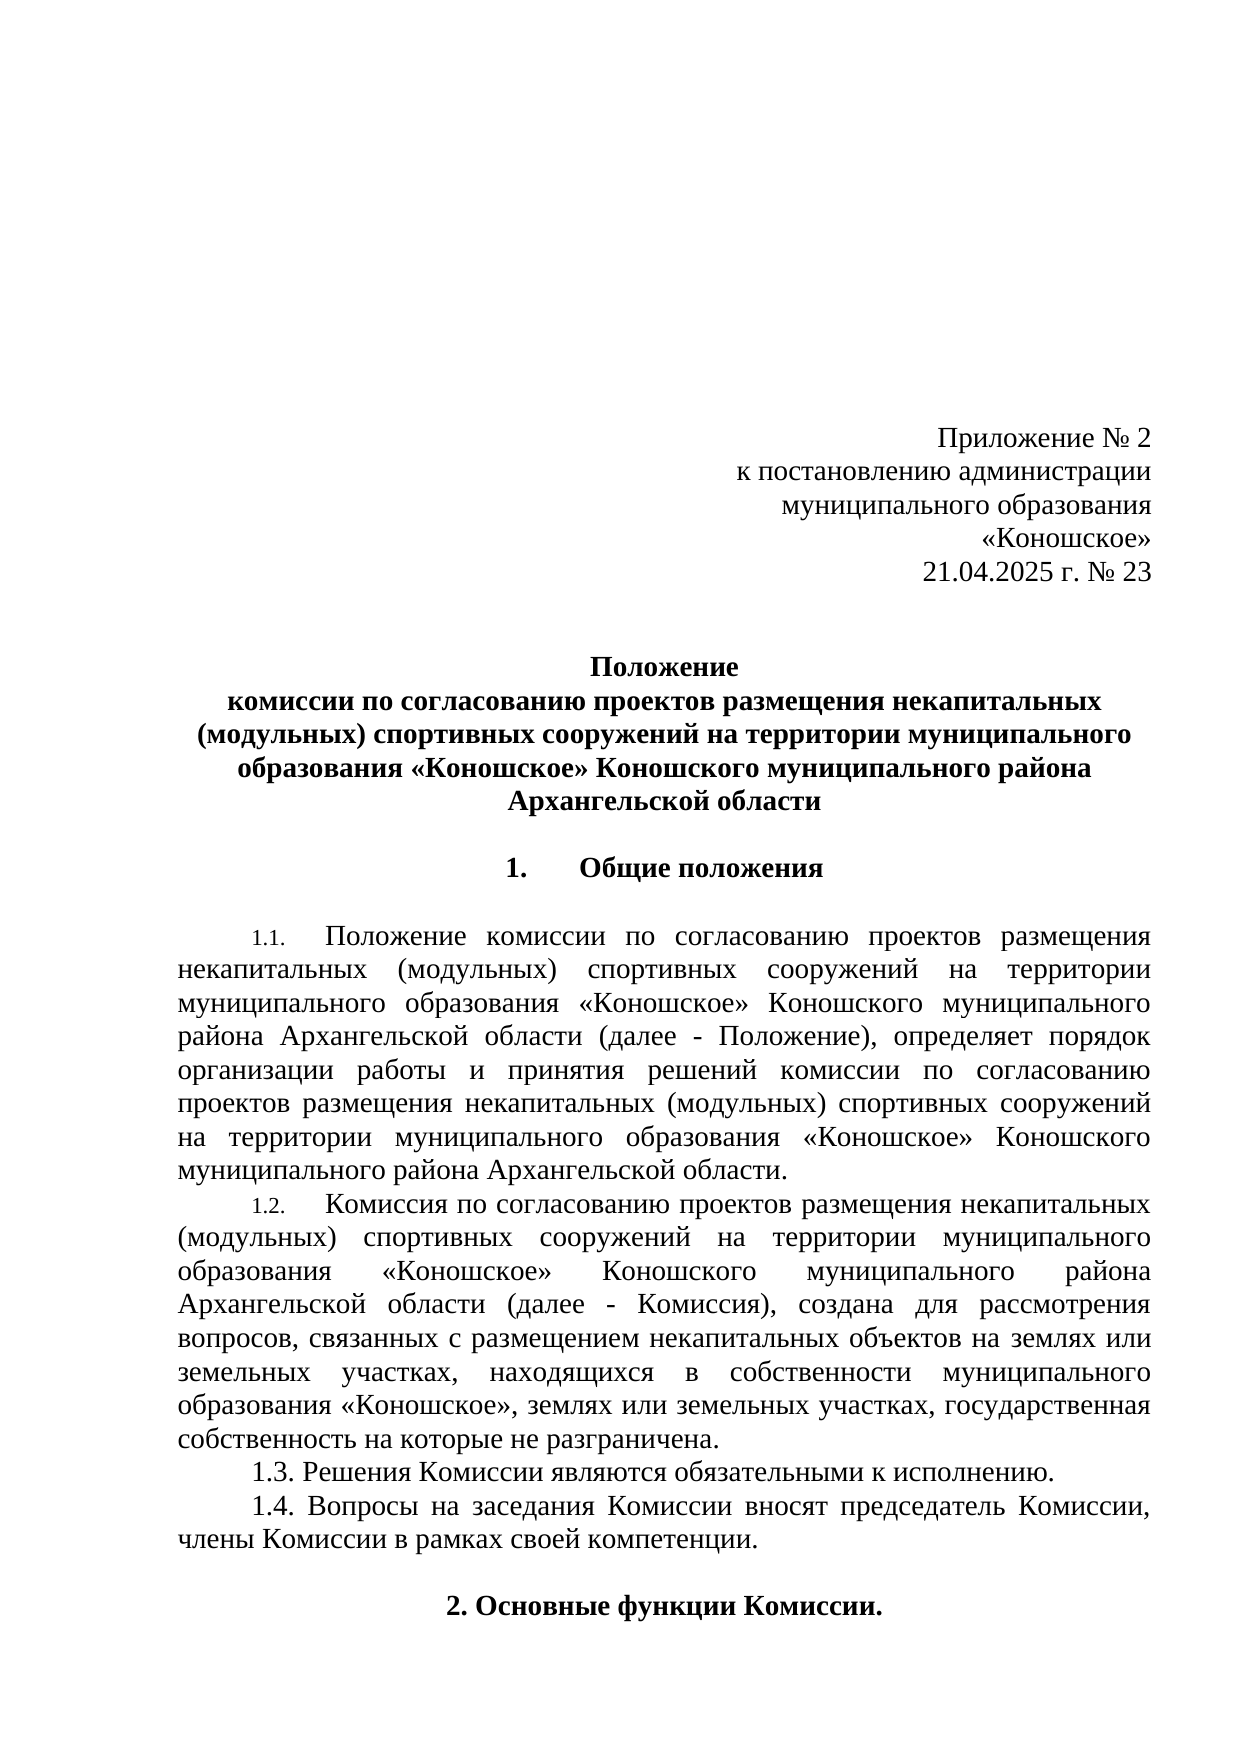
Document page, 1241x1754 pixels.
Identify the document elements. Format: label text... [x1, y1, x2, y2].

text к постановлению администрации [605, 453, 1152, 487]
text «Коношское» [605, 521, 1152, 554]
text 21.04.2025 г. № 23 [605, 554, 1152, 588]
text муниципального образования [605, 487, 1152, 521]
text Приложение № 2 [605, 420, 1152, 453]
text комиссии по согласованию проектов размещения некапитальных (модульных) спортивных сооружений на территории муниципального образования «Коношское» Коношского муниципального района Архангельской области [177, 683, 1152, 817]
text 1.3. Решения Комиссии являются обязательными к исполнению. [177, 1454, 1152, 1488]
list Положение комиссии по согласованию проектов размещения некапитальных (модульных) спортивных сооружений на территории муниципального образования «Коношское» Коношского муниципального района Архангельской области (далее - Положение), определяет порядок организации работы и принятия решений комиссии по согласованию проектов размещения некапитальных (модульных) спортивных сооружений на территории муниципального образования «Коношское» Коношского муниципального района Архангельской области. [177, 1152, 1152, 1186]
text 2. Основные функции Комиссии. [177, 1588, 1152, 1622]
text Положение [177, 649, 1152, 683]
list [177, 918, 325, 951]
list Общие положения [177, 851, 1152, 884]
text 1.4. Вопросы на заседания Комиссии вносят председатель Комиссии, члены Комиссии в рамках своей компетенции. [177, 1488, 1152, 1555]
list Комиссия по согласованию проектов размещения некапитальных (модульных) спортивных сооружений на территории муниципального образования «Коношское» Коношского муниципального района Архангельской области (далее - Комиссия), создана для рассмотрения вопросов, связанных с размещением некапитальных объектов на землях или земельных участках, находящихся в собственности муниципального образования «Коношское», землях или земельных участках, государственная собственность на которые не разграничена. [177, 1186, 1152, 1454]
